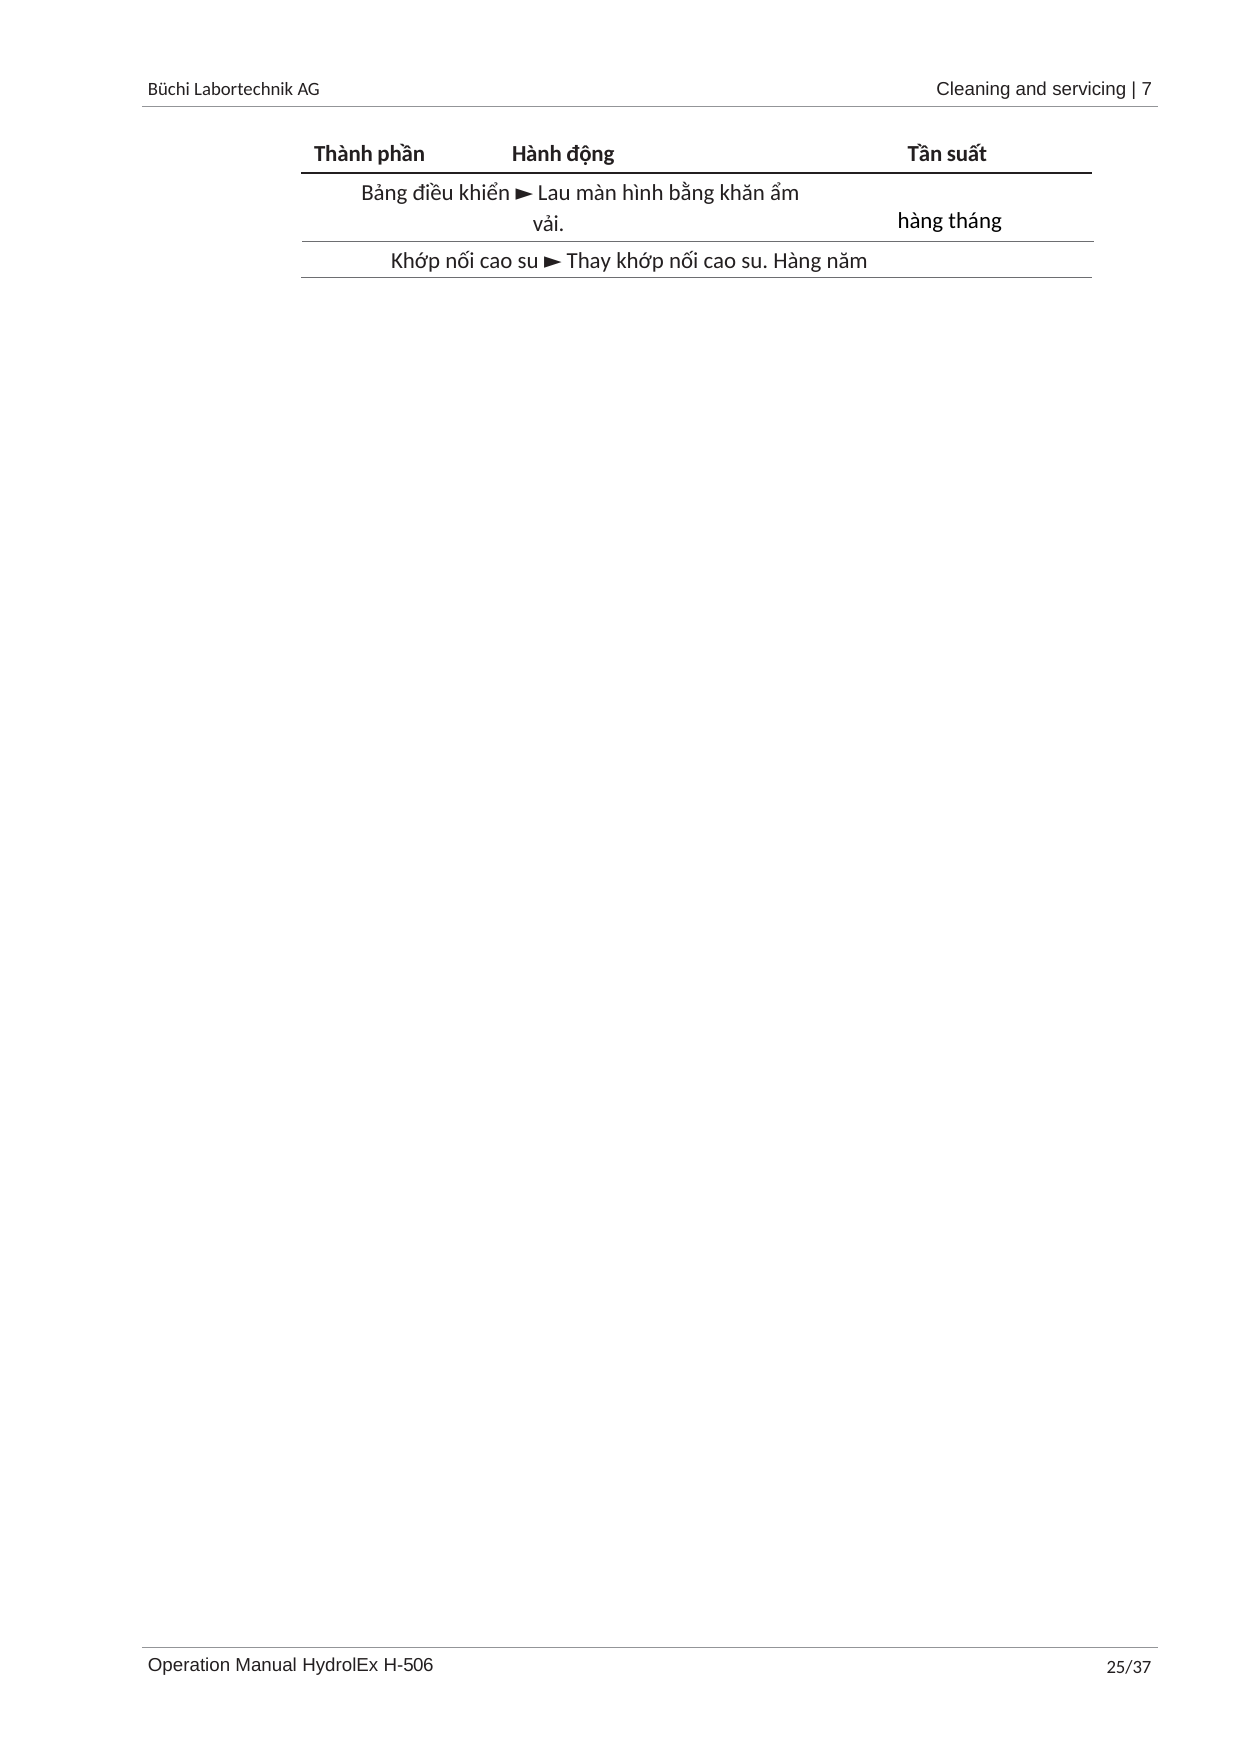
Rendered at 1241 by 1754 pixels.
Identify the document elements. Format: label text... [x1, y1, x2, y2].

text Khớp nối cao su ► Thay khớp nối cao su. Hàng năm [77, 247, 1182, 274]
text Bảng điều khiển ► Lau màn hình bằng khăn ẩm [304, 178, 857, 206]
text hàng tháng [897, 178, 1194, 234]
subtitle Thành phần Hành động Tần suất [107, 139, 1194, 168]
text vải. [241, 209, 857, 237]
